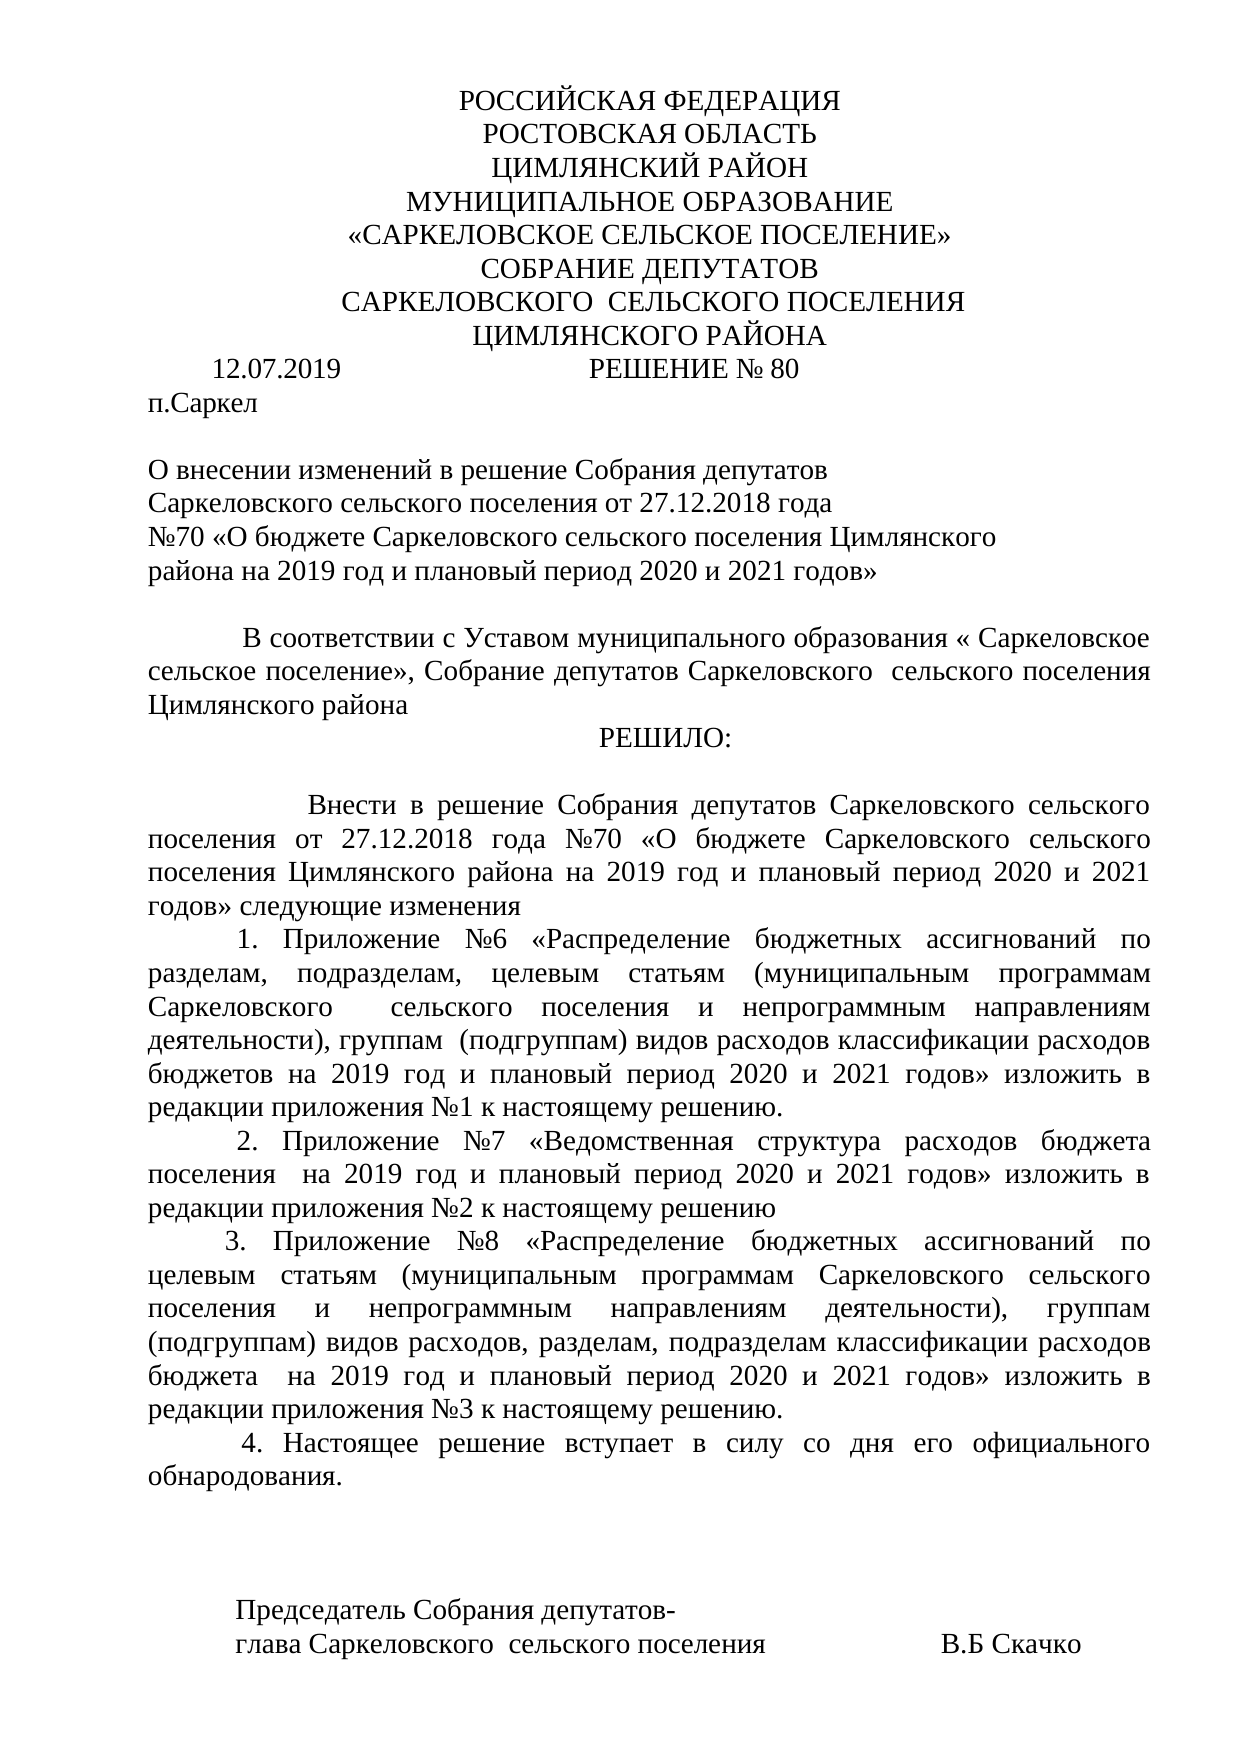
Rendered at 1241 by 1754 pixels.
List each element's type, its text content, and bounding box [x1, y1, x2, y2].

text РОСТОВСКАЯ ОБЛАСТЬ [148, 117, 1152, 150]
text 1. Приложение №6 «Распределение бюджетных ассигнований по разделам, подразделам, целевым статьям (муниципальным программам Саркеловского сельского поселения и непрограммным направлениям деятельности), группам (подгруппам) видов расходов классификации расходов бюджетов на 2019 год и плановый период 2020 и 2021 годов» изложить в редакции приложения №1 к настоящему решению. [148, 922, 1152, 1123]
text района на 2019 год и плановый период 2020 и 2021 годов» [148, 553, 1152, 586]
text Председатель Собрания депутатов- [148, 1592, 1152, 1626]
text 3. Приложение №8 «Распределение бюджетных ассигнований по целевым статьям (муниципальным программам Саркеловского сельского поселения и непрограммным направлениям деятельности), группам (подгруппам) видов расходов, разделам, подразделам классификации расходов бюджета на 2019 год и плановый период 2020 и 2021 годов» изложить в редакции приложения №3 к настоящему решению. [148, 1223, 1152, 1425]
text Внести в решение Собрания депутатов Саркеловского сельского поселения от 27.12.2018 года №70 «О бюджете Саркеловского сельского поселения Цимлянского района на 2019 год и плановый период 2020 и 2021 годов» следующие изменения [148, 787, 1152, 922]
text №70 «О бюджете Саркеловского сельского поселения Цимлянского [148, 519, 1152, 553]
text В соответствии с Уставом муниципального образования « Саркеловское сельское поселение», Собрание депутатов Саркеловского сельского поселения Цимлянского района [148, 620, 1152, 720]
text глава Саркеловского сельского поселения В.Б Скачко [148, 1626, 1152, 1659]
text СОБРАНИЕ ДЕПУТАТОВ [148, 251, 1152, 284]
text 12.07.2019 РЕШЕНИЕ № 80 п.Саркел [148, 351, 1152, 418]
title РОССИЙСКАЯ ФЕДЕРАЦИЯ [148, 83, 1152, 117]
text САРКЕЛОВСКОГО СЕЛЬСКОГО ПОСЕЛЕНИЯ [148, 284, 1152, 318]
text «САРКЕЛОВСКОЕ СЕЛЬСКОЕ ПОСЕЛЕНИЕ» [148, 217, 1152, 251]
text ЦИМЛЯНСКИЙ РАЙОН [148, 150, 1152, 184]
text Саркеловского сельского поселения от 27.12.2018 года [148, 486, 1152, 519]
text РЕШИЛО: [241, 720, 1152, 754]
text О внесении изменений в решение Собрания депутатов [148, 452, 1152, 486]
text 2. Приложение №7 «Ведомственная структура расходов бюджета поселения на 2019 год и плановый период 2020 и 2021 годов» изложить в редакции приложения №2 к настоящему решению [148, 1123, 1152, 1223]
text МУНИЦИПАЛЬНОЕ ОБРАЗОВАНИЕ [148, 184, 1152, 217]
text 4. Настоящее решение вступает в силу со дня его официального обнародования. [148, 1425, 1152, 1492]
text ЦИМЛЯНСКОГО РАЙОНА [148, 318, 1152, 351]
